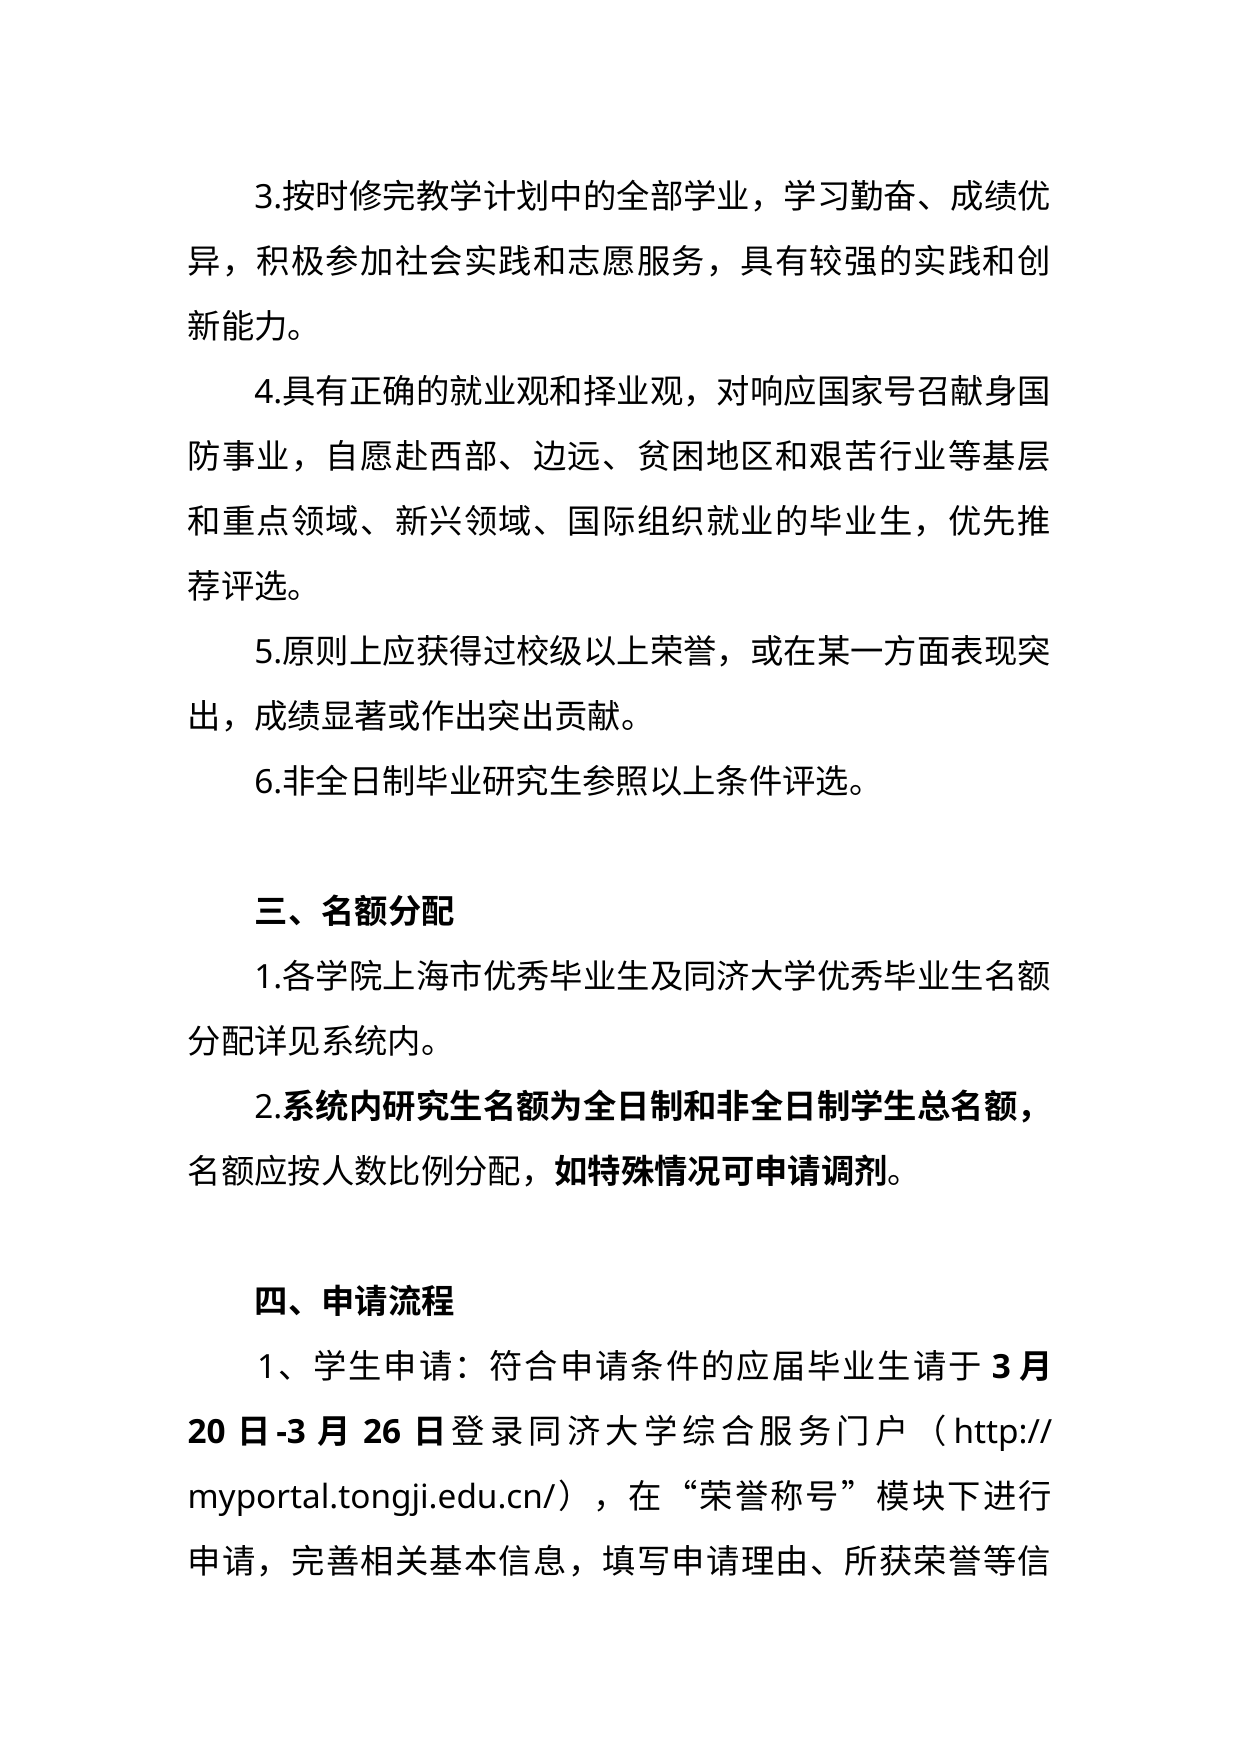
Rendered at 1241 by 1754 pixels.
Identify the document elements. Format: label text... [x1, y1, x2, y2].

text 4.具有正确的就业观和择业观，对响应国家号召献身国防事业，自愿赴西部、边远、贫困地区和艰苦行业等基层和重点领域、新兴领域、国际组织就业的毕业生，优先推荐评选。 [187, 357, 1053, 617]
text 6.非全日制毕业研究生参照以上条件评选。 [187, 747, 1053, 812]
text 3.按时修完教学计划中的全部学业，学习勤奋、成绩优异，积极参加社会实践和志愿服务，具有较强的实践和创新能力。 [187, 162, 1053, 357]
text 四、申请流程 [187, 1267, 1053, 1332]
text 三、名额分配 [187, 877, 1053, 942]
text 2.系统内研究生名额为全日制和非全日制学生总名额，名额应按人数比例分配，如特殊情况可申请调剂。 [187, 1072, 1053, 1202]
text 5.原则上应获得过校级以上荣誉，或在某一方面表现突出，成绩显著或作出突出贡献。 [187, 617, 1053, 747]
text 1.各学院上海市优秀毕业生及同济大学优秀毕业生名额分配详见系统内。 [187, 942, 1053, 1072]
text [187, 1332, 1053, 1592]
